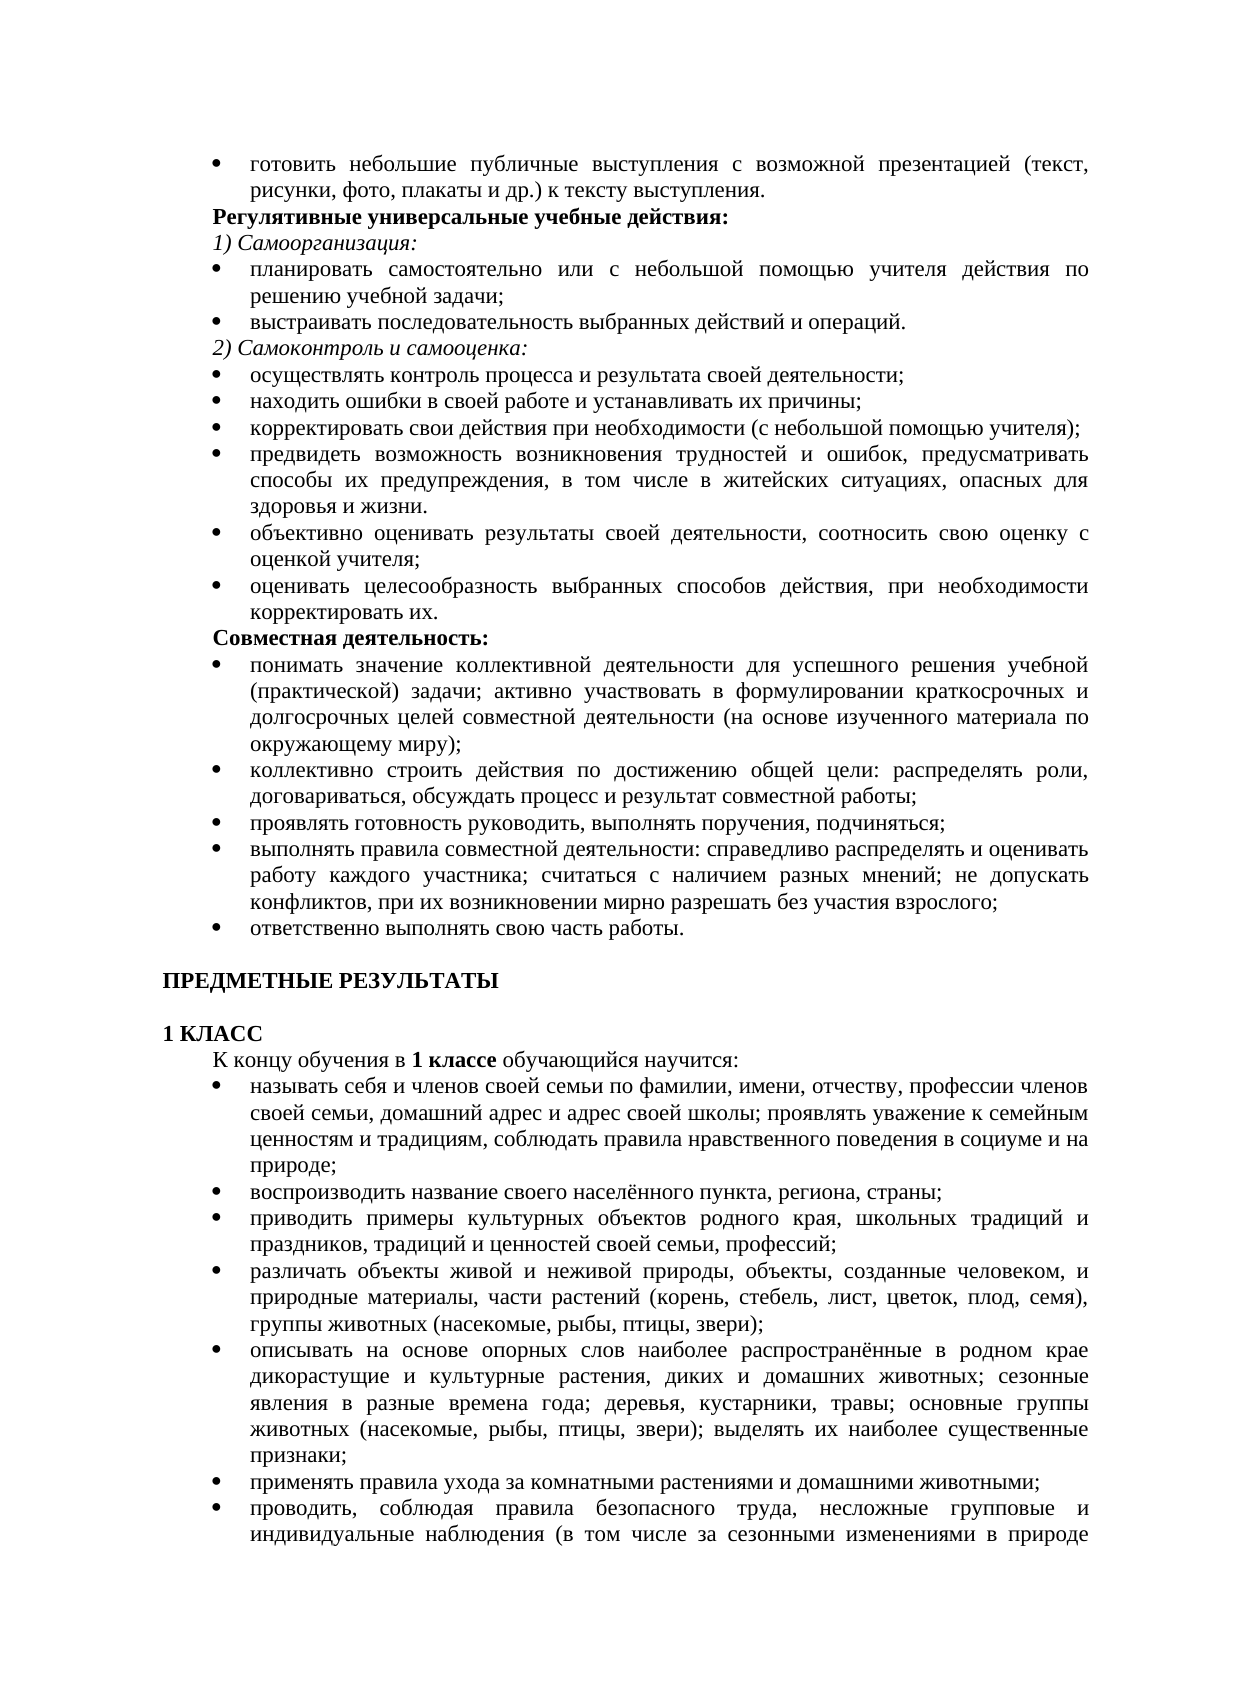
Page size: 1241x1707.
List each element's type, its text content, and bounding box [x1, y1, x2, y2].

list коллективно строить действия по достижению общей цели: распределять роли, договариваться, обсуждать процесс и результат совместной работы; [212, 756, 1090, 809]
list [212, 1494, 1090, 1547]
list ответственно выполнять свою часть работы. [212, 914, 1090, 941]
list объективно оценивать результаты своей деятельности, соотносить свою оценку с оценкой учителя; [212, 519, 1090, 572]
list осуществлять контроль процесса и результата своей деятельности; [212, 361, 1090, 387]
list описывать на основе опорных слов наиболее распространённые в родном крае дикорастущие и культурные растения, диких и домашних животных; сезонные явления в разные времена года; деревья, кустарники, травы; основные группы животных (насекомые, рыбы, птицы, звери); выделять их наиболее существенные признаки; [212, 1336, 1090, 1468]
list находить ошибки в своей работе и устанавливать их причины; [212, 387, 1090, 413]
list оценивать целесообразность выбранных способов действия, при необходимости корректировать их. [212, 572, 1090, 624]
list называть себя и членов своей семьи по фамилии, имени, отчеству, профессии членов своей семьи, домашний адрес и адрес своей школы; проявлять уважение к семейным ценностям и традициям, соблюдать правила нравственного поведения в социуме и на природе; [212, 1072, 1090, 1178]
text 2) Самоконтроль и самооценка: [150, 334, 1090, 361]
list выполнять правила совместной деятельности: справедливо распределять и оценивать работу каждого участника; считаться с наличием разных мнений; не допускать конфликтов, при их возникновении мирно разрешать без участия взрослого; [212, 835, 1090, 914]
list корректировать свои действия при необходимости (с небольшой помощью учителя); [212, 413, 1090, 440]
list воспроизводить название своего населённого пункта, региона, страны; [212, 1178, 1090, 1204]
text Регулятивные универсальные учебные действия: [150, 203, 1090, 229]
list проявлять готовность руководить, выполнять поручения, подчиняться; [212, 809, 1090, 835]
text ПРЕДМЕТНЫЕ РЕЗУЛЬТАТЫ [162, 967, 1090, 993]
list приводить примеры культурных объектов родного края, школьных традиций и праздников, традиций и ценностей своей семьи, профессий; [212, 1204, 1090, 1257]
text К концу обучения в 1 классе обучающийся научится: [150, 1046, 1090, 1072]
list готовить небольшие публичные выступления с возможной презентацией (текст, рисунки, фото, плакаты и др.) к тексту выступления. [212, 150, 1090, 203]
list выстраивать последовательность выбранных действий и операций. [212, 308, 1090, 334]
list применять правила ухода за комнатными растениями и домашними животными; [212, 1468, 1090, 1494]
list различать объекты живой и неживой природы, объекты, созданные человеком, и природные материалы, части растений (корень, стебель, лист, цветок, плод, семя), группы животных (насекомые, рыбы, птицы, звери); [212, 1257, 1090, 1336]
list понимать значение коллективной деятельности для успешного решения учебной (практической) задачи; активно участвовать в формулировании краткосрочных и долгосрочных целей совместной деятельности (на основе изученного материала по окружающему миру); [212, 651, 1090, 756]
text Совместная деятельность: [150, 624, 1090, 651]
list предвидеть возможность возникновения трудностей и ошибок, предусматривать способы их предупреждения, в том числе в житейских ситуациях, опасных для здоровья и жизни. [212, 440, 1090, 519]
list планировать самостоятельно или с небольшой помощью учителя действия по решению учебной задачи; [212, 255, 1090, 308]
text 1 КЛАСС [162, 1020, 1090, 1046]
text 1) Самоорганизация: [150, 229, 1090, 255]
